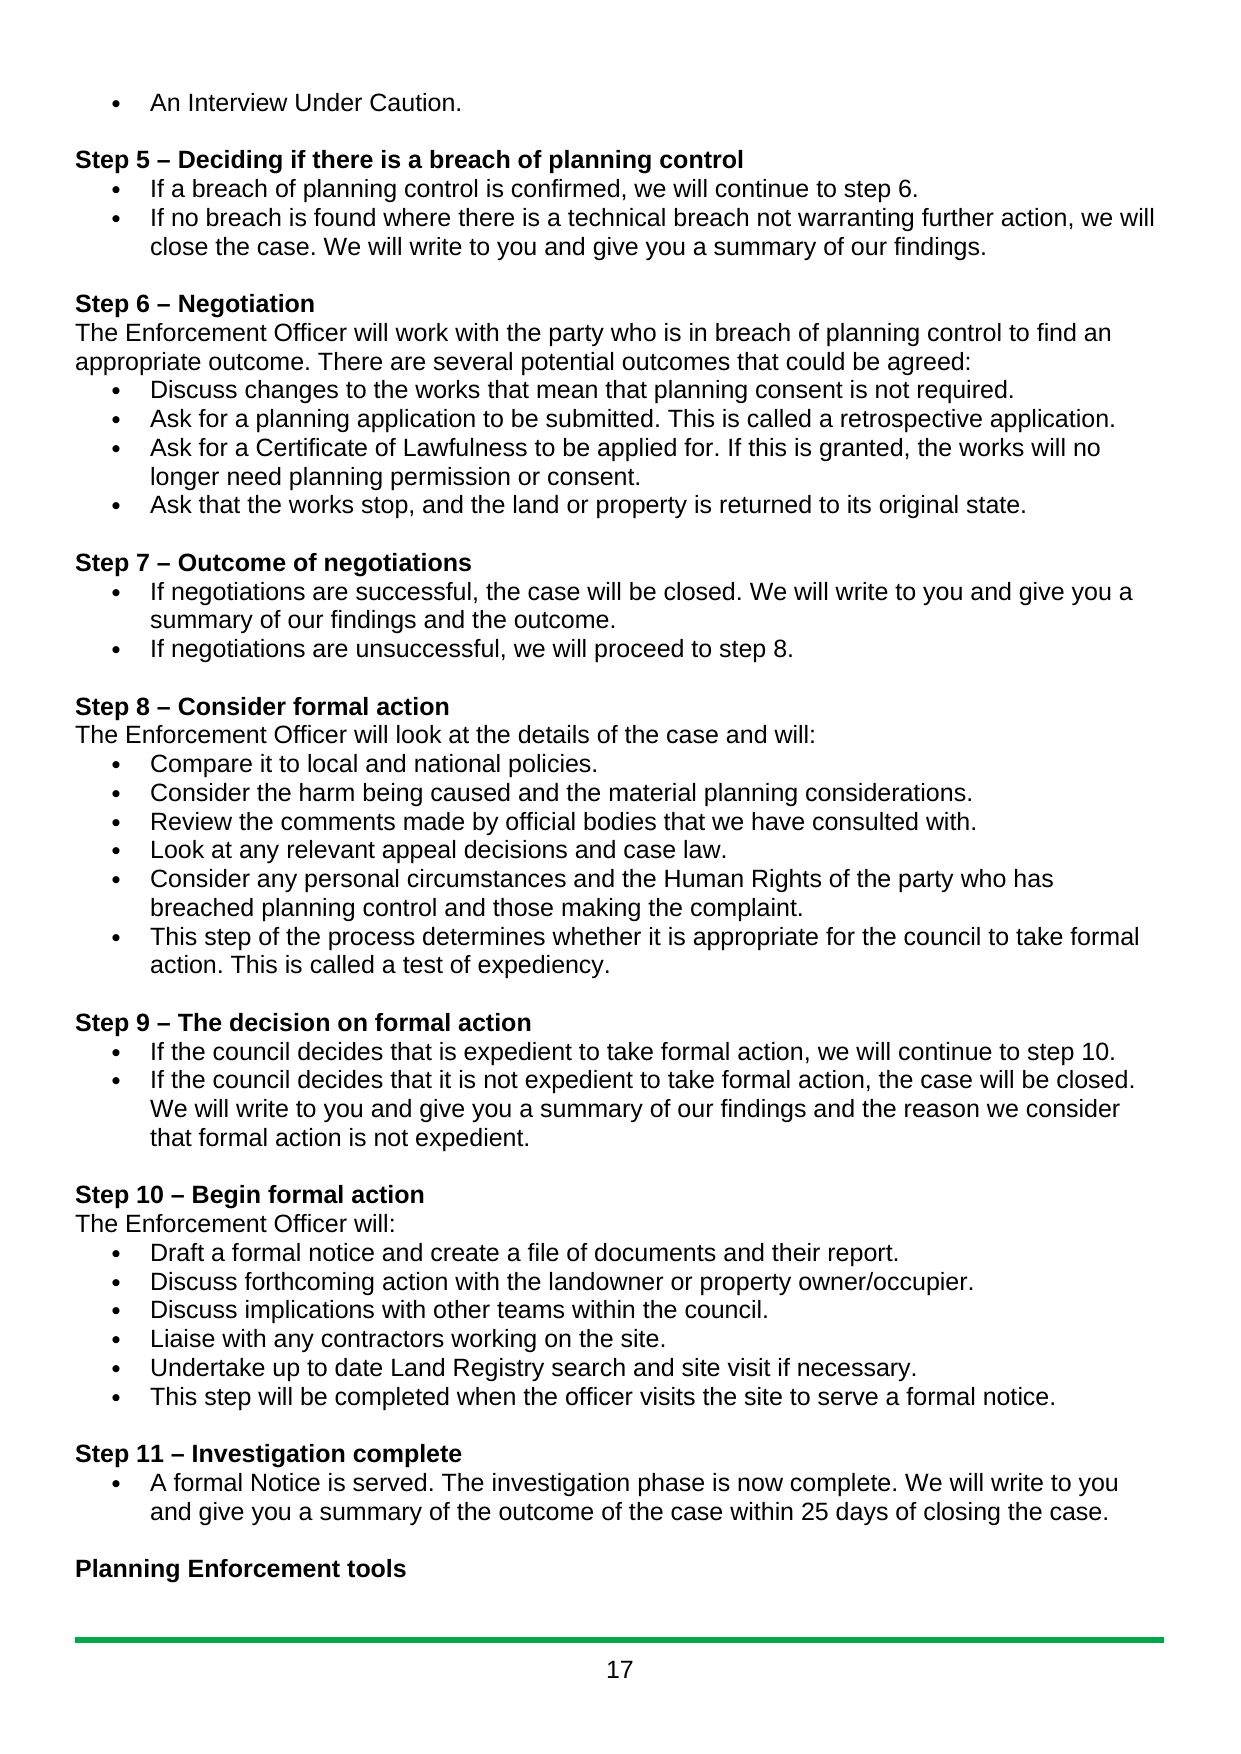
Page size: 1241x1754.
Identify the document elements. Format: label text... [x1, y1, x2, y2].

list This step will be completed when the officer visits the site to serve a formal notice. [112, 1382, 1165, 1410]
list This step of the process determines whether it is appropriate for the council to take formal action. This is called a test of expediency. [112, 922, 1165, 979]
list Draft a formal notice and create a file of documents and their report. [112, 1238, 1165, 1267]
list If negotiations are unsuccessful, we will proceed to step 8. [112, 634, 1165, 663]
text The Enforcement Officer will look at the details of the case and will: [75, 720, 1165, 749]
list Liaise with any contractors working on the site. [112, 1324, 1165, 1353]
text The Enforcement Officer will work with the party who is in breach of planning control to find an appropriate outcome. There are several potential outcomes that could be agreed: [75, 318, 1165, 375]
text Step 11 – Investigation complete [75, 1439, 1165, 1468]
list A formal Notice is served. The investigation phase is now complete. We will write to you and give you a summary of the outcome of the case within 25 days of closing the case. [112, 1468, 1165, 1525]
list Discuss implications with other teams within the council. [112, 1295, 1165, 1324]
list If the council decides that is expedient to take formal action, we will continue to step 10. [112, 1037, 1165, 1065]
text The Enforcement Officer will: [75, 1209, 1165, 1238]
list Review the comments made by official bodies that we have consulted with. [112, 807, 1165, 835]
list Look at any relevant appeal decisions and case law. [112, 835, 1165, 864]
list Discuss changes to the works that mean that planning consent is not required. [112, 375, 1165, 404]
text Step 10 – Begin formal action [75, 1180, 1165, 1209]
list Ask for a planning application to be submitted. This is called a retrospective application. [112, 404, 1165, 433]
text Step 6 – Negotiation [75, 289, 1165, 318]
list Ask that the works stop, and the land or property is returned to its original state. [112, 490, 1165, 519]
text Step 9 – The decision on formal action [75, 1008, 1165, 1037]
list If a breach of planning control is confirmed, we will continue to step 6. [112, 174, 1165, 203]
list An Interview Under Caution. [112, 88, 1165, 117]
list Consider the harm being caused and the material planning considerations. [112, 778, 1165, 807]
list If no breach is found where there is a technical breach not warranting further action, we will close the case. We will write to you and give you a summary of our findings. [112, 203, 1165, 260]
list Consider any personal circumstances and the Human Rights of the party who has breached planning control and those making the complaint. [112, 864, 1165, 922]
list Undertake up to date Land Registry search and site visit if necessary. [112, 1353, 1165, 1382]
text Step 8 – Consider formal action [75, 692, 1165, 720]
text Step 5 – Deciding if there is a breach of planning control [75, 145, 1165, 174]
list Compare it to local and national policies. [112, 749, 1165, 778]
text Step 7 – Outcome of negotiations [75, 548, 1165, 577]
list Discuss forthcoming action with the landowner or property owner/occupier. [112, 1267, 1165, 1295]
list Ask for a Certificate of Lawfulness to be applied for. If this is granted, the works will no longer need planning permission or consent. [112, 433, 1165, 490]
text Planning Enforcement tools [75, 1554, 1165, 1583]
list If negotiations are successful, the case will be closed. We will write to you and give you a summary of our findings and the outcome. [112, 577, 1165, 634]
list If the council decides that it is not expedient to take formal action, the case will be closed. We will write to you and give you a summary of our findings and the reason we consider that formal action is not expedient. [112, 1065, 1165, 1152]
